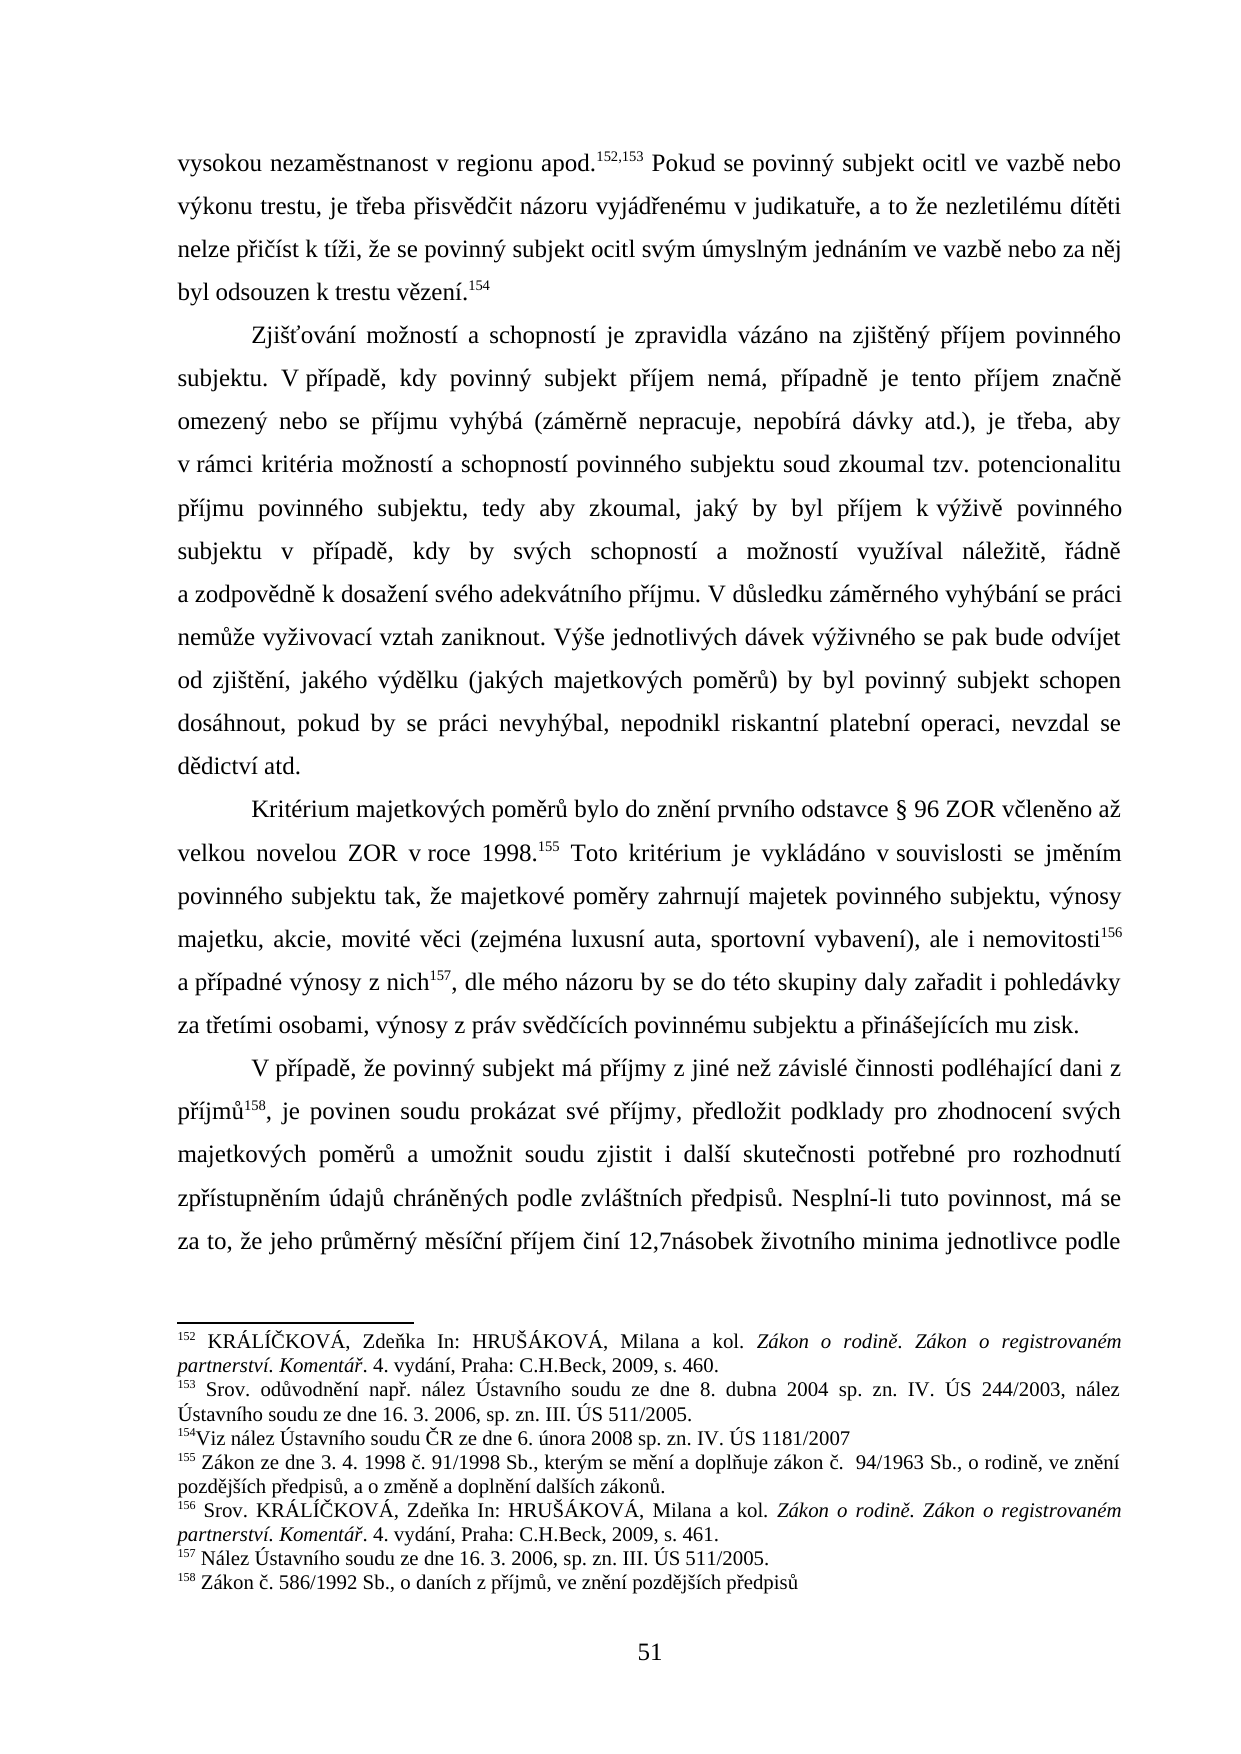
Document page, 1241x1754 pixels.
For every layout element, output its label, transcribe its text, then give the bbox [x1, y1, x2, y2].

text Zjišťování možností a schopností je zpravidla vázáno na zjištěný příjem povinného subjektu. V případě, kdy povinný subjekt příjem nemá, případně je tento příjem značně omezený nebo se příjmu vyhýbá (záměrně nepracuje, nepobírá dávky atd.), je třeba, aby v rámci kritéria možností a schopností povinného subjektu soud zkoumal tzv. potencionalitu příjmu povinného subjektu, tedy aby zkoumal, jaký by byl příjem k výživě povinného subjektu v případě, kdy by svých schopností a možností využíval náležitě, řádně a zodpovědně k dosažení svého adekvátního příjmu. V důsledku záměrného vyhýbání se práci nemůže vyživovací vztah zaniknout. Výše jednotlivých dávek výživného se pak bude odvíjet od zjištění, jakého výdělku (jakých majetkových poměrů) by byl povinný subjekt schopen dosáhnout, pokud by se práci nevyhýbal, nepodnikl riskantní platební operaci, nevzdal se dědictví atd. [177, 320, 1122, 780]
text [177, 148, 1122, 306]
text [177, 1053, 1122, 1254]
text Kritérium majetkových poměrů bylo do znění prvního odstavce § 96 ZOR včleněno až velkou novelou ZOR v roce 1998. Toto kritérium je vykládáno v souvislosti se jměním povinného subjektu tak, že majetkové poměry zahrnují majetek povinného subjektu, výnosy majetku, akcie, movité věci (zejména luxusní auta, sportovní vybavení), ale i nemovitosti a případné výnosy z nich, dle mého názoru by se do této skupiny daly zařadit i pohledávky za třetími osobami, výnosy z práv svědčících povinnému subjektu a přinášejících mu zisk. [177, 794, 1122, 1039]
